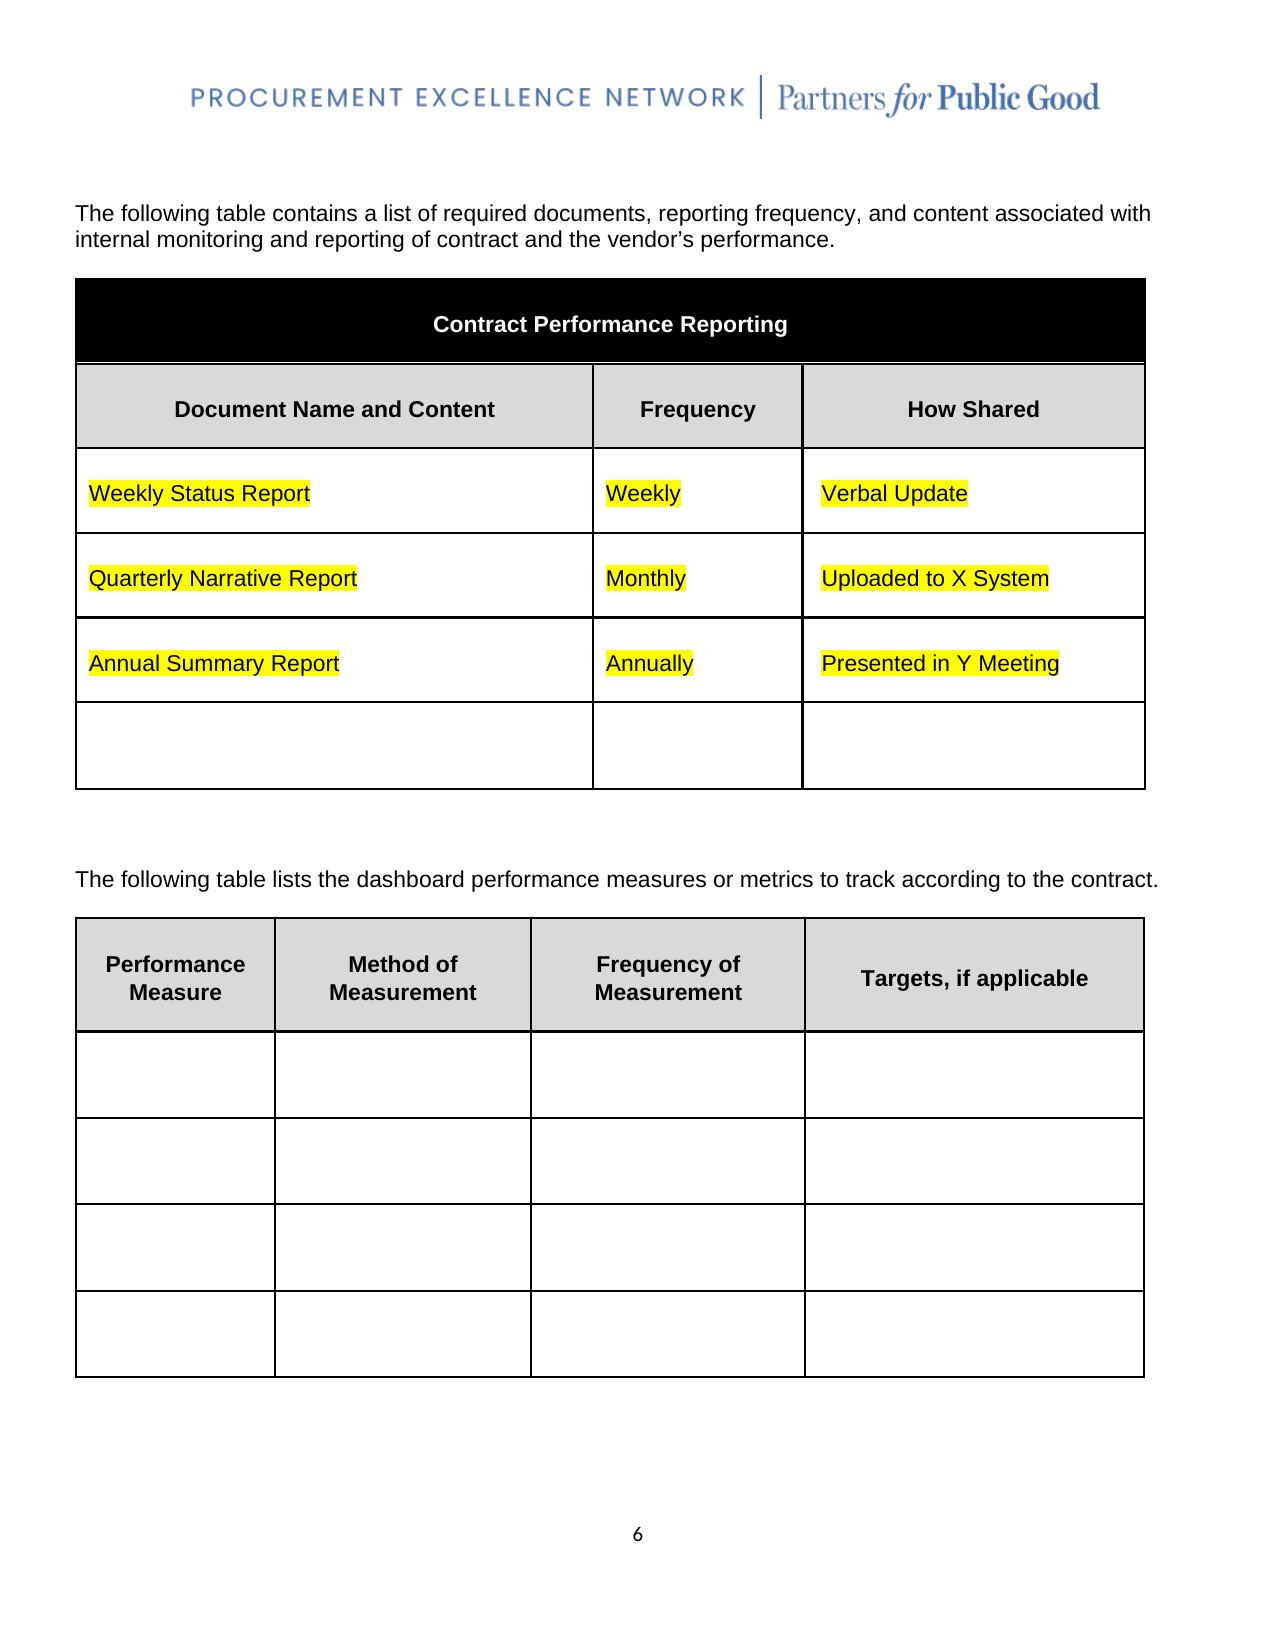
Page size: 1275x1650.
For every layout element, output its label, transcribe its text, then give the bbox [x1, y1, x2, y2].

table_cell [276, 1205, 530, 1289]
text The following table contains a list of required documents, reporting frequency, and content associated with internal monitoring and reporting of contract and the vendor’s performance. [75, 200, 1153, 253]
table_cell Annual Summary Report [77, 619, 592, 701]
table_cell [77, 1292, 274, 1376]
table_cell [804, 703, 1144, 787]
table_cell [806, 1292, 1143, 1376]
table_cell Frequency [594, 365, 801, 447]
table_header Method of Measurement [276, 919, 530, 1030]
table_cell [532, 1033, 804, 1117]
table_cell Weekly Status Report [77, 449, 592, 532]
table_header Performance Measure [77, 919, 274, 1030]
table_cell Weekly [594, 449, 801, 532]
table_cell [594, 703, 801, 787]
table_cell Verbal Update [804, 449, 1144, 532]
text The following table lists the dashboard performance measures or metrics to track according to the contract. [75, 866, 1200, 892]
table_cell Uploaded to X System [804, 534, 1144, 616]
table_header Targets, if applicable [806, 919, 1143, 1030]
table_cell [806, 1033, 1143, 1117]
table_cell [276, 1119, 530, 1203]
table_cell [77, 1205, 274, 1289]
table_cell How Shared [804, 365, 1144, 447]
table_cell [77, 703, 592, 787]
table_cell [532, 1205, 804, 1289]
table_cell [77, 1119, 274, 1203]
table_cell [806, 1205, 1143, 1289]
table_cell [276, 1033, 530, 1117]
table_cell [77, 1033, 274, 1117]
table_cell Document Name and Content [77, 365, 592, 447]
table_cell [806, 1119, 1143, 1203]
table_header Contract Performance Reporting [77, 280, 1144, 362]
table_cell [532, 1119, 804, 1203]
table_cell Presented in Y Meeting [804, 619, 1144, 701]
table_cell Monthly [594, 534, 801, 616]
table_cell Annually [594, 619, 801, 701]
table_cell [532, 1292, 804, 1376]
picture [156, 75, 1119, 119]
table_cell [276, 1292, 530, 1376]
table_cell Quarterly Narrative Report [77, 534, 592, 616]
table_header Frequency of Measurement [532, 919, 804, 1030]
